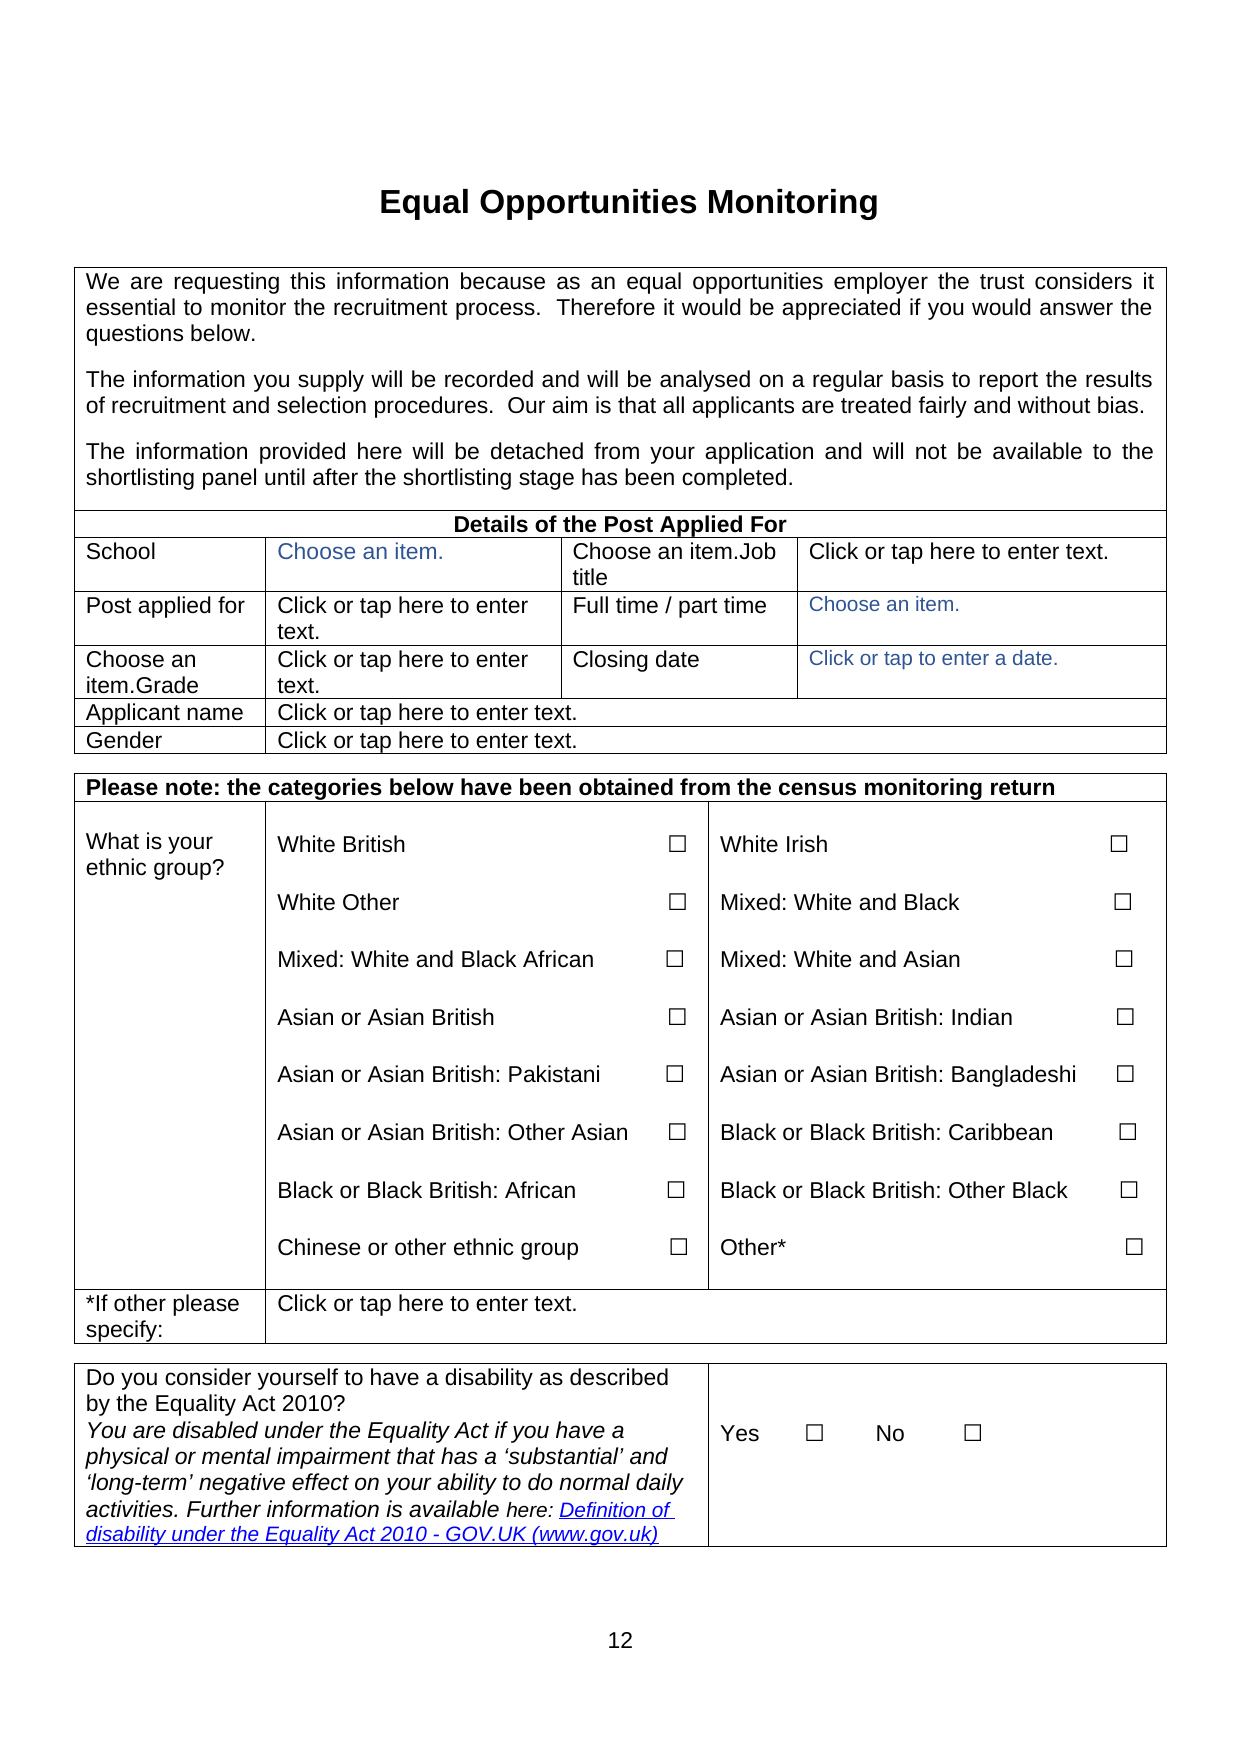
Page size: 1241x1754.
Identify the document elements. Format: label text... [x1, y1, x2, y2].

table_cell Details of the Post Applied For [75, 511, 1166, 537]
table_cell Job title [562, 538, 797, 591]
table_header Please note: the categories below have been obtained from the census monitoring return [75, 774, 1166, 801]
table_cell White Irish Mixed: White and Black Mixed: White and Asian Asian or Asian British: Indian Asian or Asian British: Bangladeshi Black or Black British: Caribbean Black or Black British: Other Black Other* [709, 802, 1166, 1289]
text Equal Opportunities Monitoring [74, 183, 1184, 221]
table_cell Applicant name [75, 699, 265, 726]
table_header We are requesting this information because as an equal opportunities employer the trust considers it essential to monitor the recruitment process. Therefore it would be appreciated if you would answer the questions below. The information you supply will be recorded and will be analysed on a regular basis to report the results of recruitment and selection procedures. Our aim is that all applicants are treated fairly and without bias. The information provided here will be detached from your application and will not be available to the shortlisting panel until after the shortlisting stage has been completed. [75, 268, 1166, 509]
table_cell Closing date [562, 646, 797, 698]
table_cell White British White Other Mixed: White and Black African Asian or Asian British Asian or Asian British: Pakistani Asian or Asian British: Other Asian Black or Black British: African Chinese or other ethnic group [266, 802, 708, 1289]
table_cell Post applied for [75, 592, 265, 644]
table_header Do you consider yourself to have a disability as described by the Equality Act 2010? You are disabled under the Equality Act if you have a physical or mental impairment that has a ‘substantial’ and ‘long-term’ negative effect on your ability to do normal daily activities. Further information is available here: Definition of disability under the Equality Act 2010 - GOV.UK (www.gov.uk) [75, 1364, 708, 1546]
table_cell Grade [75, 646, 265, 698]
table_header Yes No [709, 1364, 1166, 1546]
table_cell Gender [75, 727, 265, 753]
table_cell *If other please specify: [75, 1290, 265, 1343]
table_cell School [75, 538, 265, 591]
table_cell What is your ethnic group? [75, 802, 265, 1289]
table_cell Full time / part time [562, 592, 797, 644]
